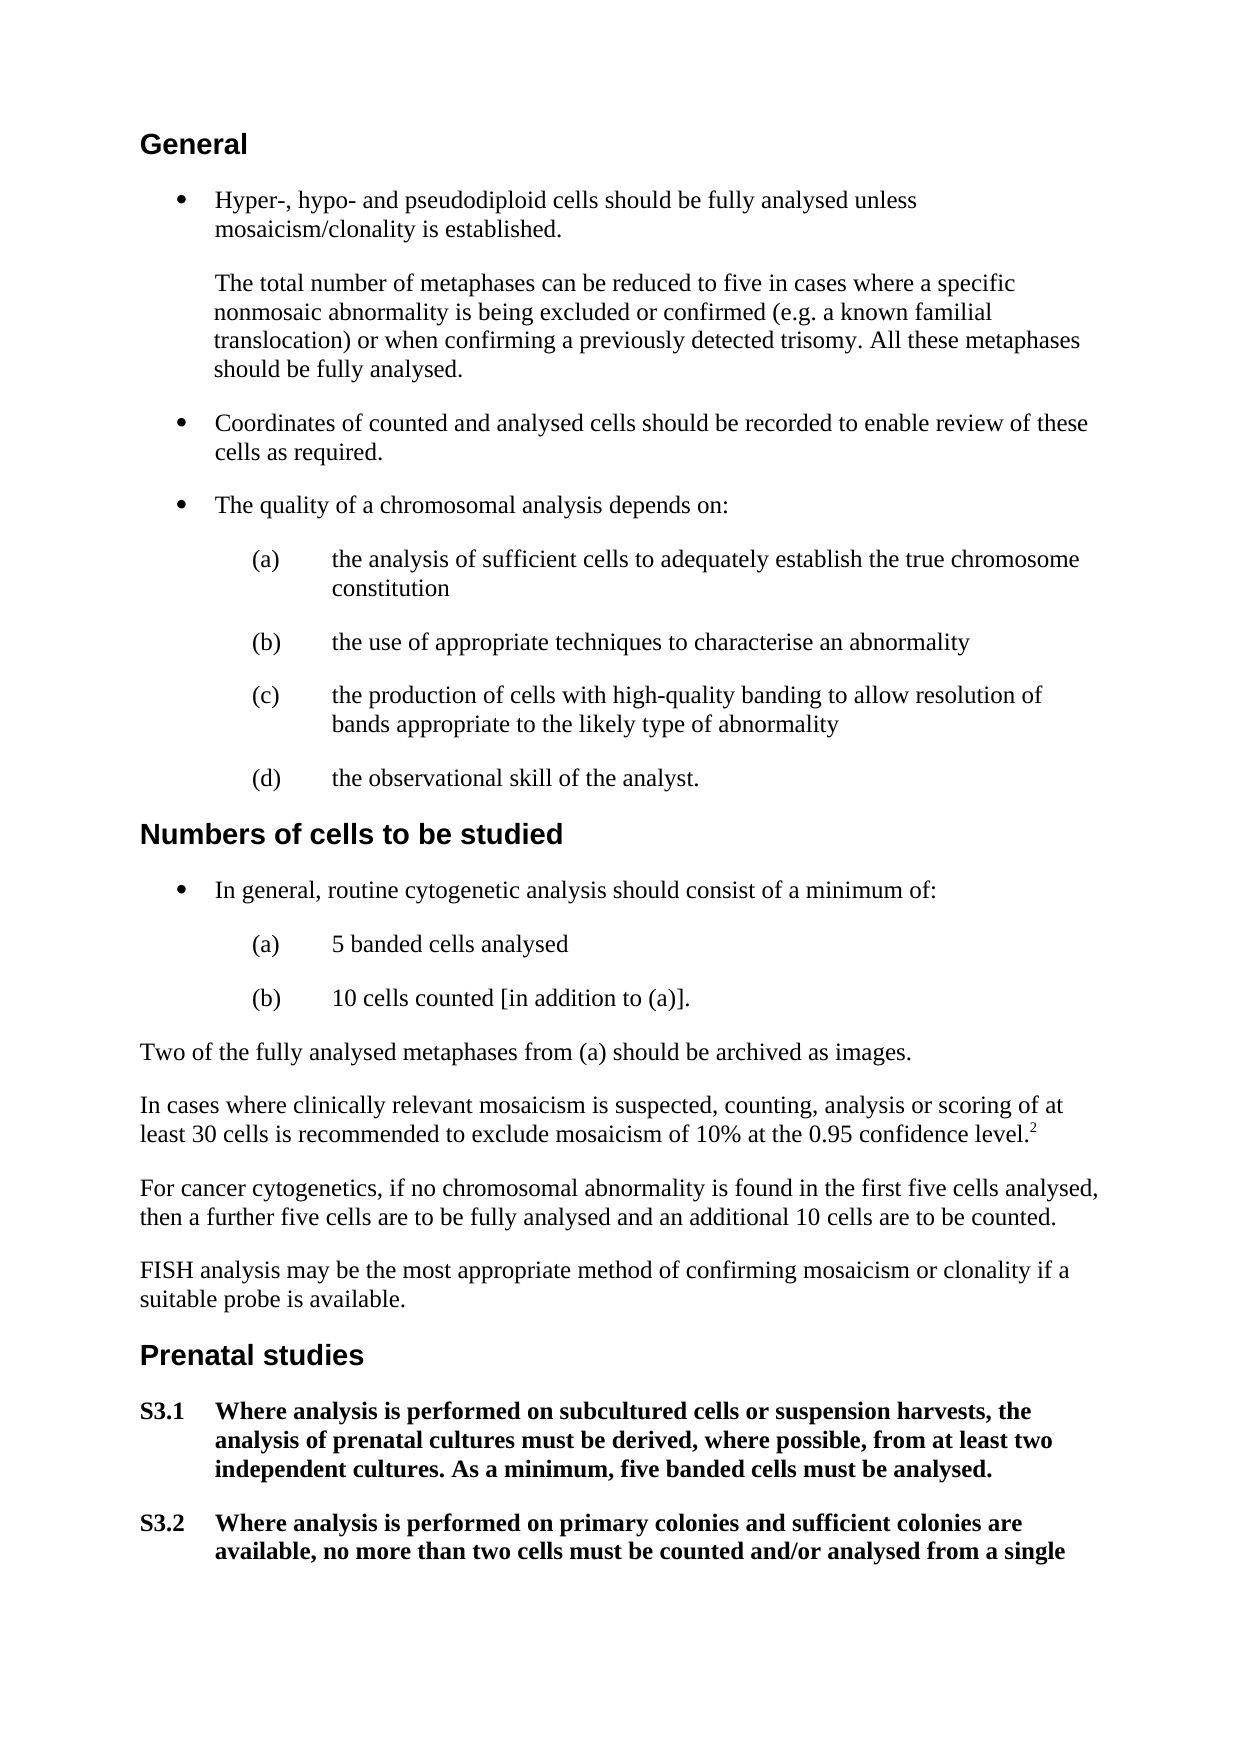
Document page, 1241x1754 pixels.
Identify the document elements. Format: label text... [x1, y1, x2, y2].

subtitle Prenatal studies [139, 1338, 1101, 1371]
text (b) 10 cells counted [in addition to (a)]. [252, 983, 1101, 1012]
list The quality of a chromosomal analysis depends on: [177, 491, 1101, 519]
text The total number of metaphases can be reduced to five in cases where a specific nonmosaic abnormality is being excluded or confirmed (e.g. a known familial translocation) or when confirming a previously detected trisomy. All these metaphases should be fully analysed. [213, 268, 1101, 383]
text (d) the observational skill of the analyst. [252, 763, 1101, 792]
list Coordinates of counted and analysed cells should be recorded to enable review of these cells as required. [177, 408, 1101, 466]
text For cancer cytogenetics, if no chromosomal abnormality is found in the first five cells analysed, then a further five cells are to be fully analysed and an additional 10 cells are to be counted. [139, 1173, 1101, 1230]
text S3.1 Where analysis is performed on subcultured cells or suspension harvests, the analysis of prenatal cultures must be derived, where possible, from at least two independent cultures. As a minimum, five banded cells must be analysed. [139, 1396, 1101, 1483]
subtitle General [139, 127, 1101, 161]
text In cases where clinically relevant mosaicism is suspected, counting, analysis or scoring of at least 30 cells is recommended to exclude mosaicism of 10% at the 0.95 confidence level.2 [139, 1090, 1101, 1148]
subtitle Numbers of cells to be studied [139, 817, 1101, 850]
text (b) the use of appropriate techniques to characterise an abnormality [252, 627, 1101, 656]
text FISH analysis may be the most appropriate method of confirming mosaicism or clonality if a suitable probe is available. [139, 1255, 1101, 1313]
text (c) the production of cells with high-quality banding to allow resolution of bands appropriate to the likely type of abnormality [252, 681, 1101, 738]
text (a) 5 banded cells analysed [252, 929, 1101, 958]
list Hyper-, hypo- and pseudodiploid cells should be fully analysed unless mosaicism/clonality is established. [177, 186, 1101, 243]
text (a) the analysis of sufficient cells to adequately establish the true chromosome constitution [252, 544, 1101, 602]
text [139, 1508, 1101, 1565]
text Two of the fully analysed metaphases from (a) should be archived as images. [139, 1037, 1101, 1065]
list In general, routine cytogenetic analysis should consist of a minimum of: [177, 875, 1101, 904]
